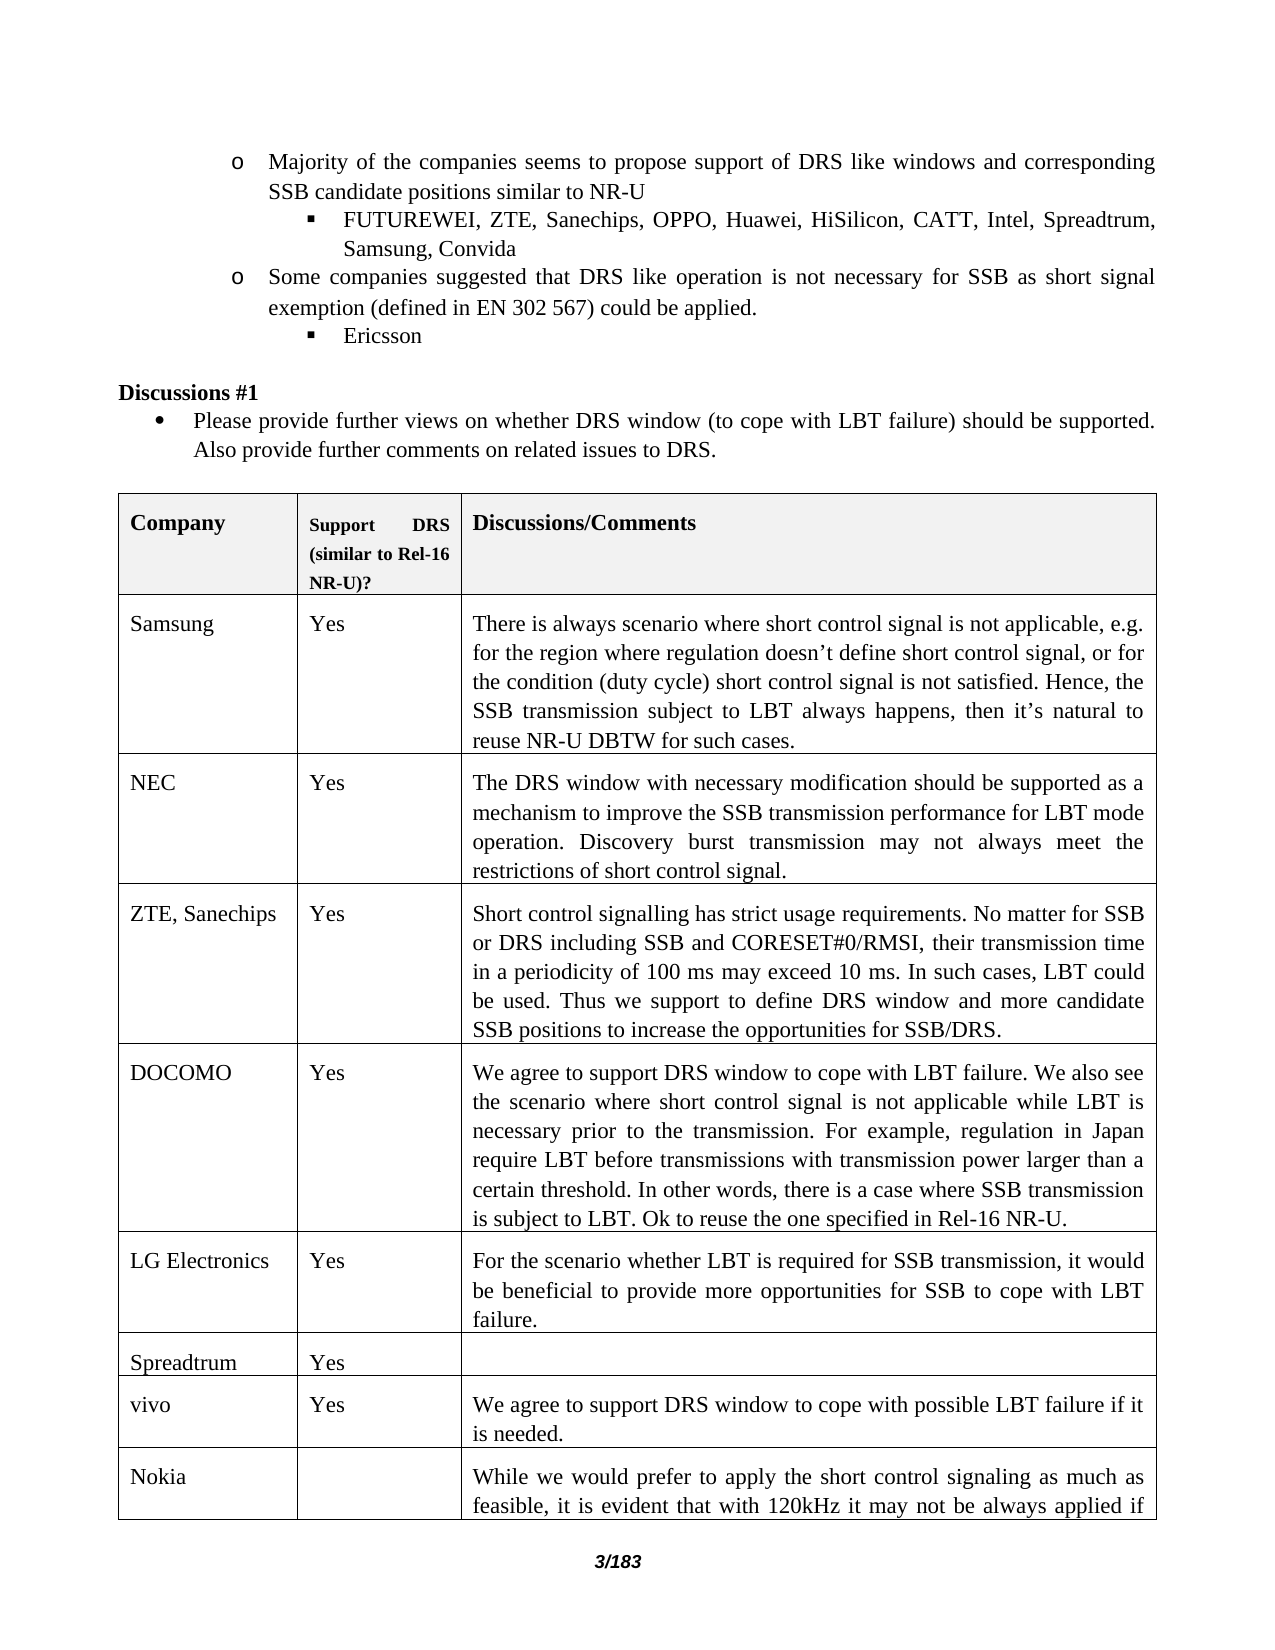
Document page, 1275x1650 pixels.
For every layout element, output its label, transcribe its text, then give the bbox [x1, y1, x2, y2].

table_cell LG Electronics [119, 1232, 297, 1332]
table_cell Nokia [119, 1448, 297, 1519]
table_cell Yes [298, 754, 461, 883]
list Majority of the companies seems to propose support of DRS like windows and corresponding SSB candidate positions similar to NR-U [231, 148, 1157, 204]
table_cell Yes [298, 1044, 461, 1231]
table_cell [462, 1448, 1156, 1519]
table_cell NEC [119, 754, 297, 883]
list Please provide further views on whether DRS window (to cope with LBT failure) should be supported. Also provide further comments on related issues to DRS. [156, 407, 1157, 462]
table_cell ZTE, Sanechips [119, 884, 297, 1043]
list Ericsson [306, 322, 1157, 348]
table_cell Yes [298, 1232, 461, 1332]
table_cell Yes [298, 595, 461, 753]
table_cell The DRS window with necessary modification should be supported as a mechanism to improve the SSB transmission performance for LBT mode operation. Discovery burst transmission may not always meet the restrictions of short control signal. [462, 754, 1156, 883]
table_cell There is always scenario where short control signal is not applicable, e.g. for the region where regulation doesn’t define short control signal, or for the condition (duty cycle) short control signal is not satisfied. Hence, the SSB transmission subject to LBT always happens, then it’s natural to reuse NR-U DBTW for such cases. [462, 595, 1156, 753]
table_cell Yes [298, 884, 461, 1043]
table_header Support DRS (similar to Rel-16 NR-U)? [298, 494, 461, 594]
table_cell [298, 1448, 461, 1519]
table_cell vivo [119, 1376, 297, 1447]
text Discussions #1 [118, 379, 1157, 405]
table_cell [462, 1333, 1156, 1375]
table_header Discussions/Comments [462, 494, 1156, 594]
list Some companies suggested that DRS like operation is not necessary for SSB as short signal exemption (defined in EN 302 567) could be applied. [231, 263, 1157, 320]
table_header Company [119, 494, 297, 594]
table_cell Spreadtrum [119, 1333, 297, 1375]
table_cell Short control signalling has strict usage requirements. No matter for SSB or DRS including SSB and CORESET#0/RMSI, their transmission time in a periodicity of 100 ms may exceed 10 ms. In such cases, LBT could be used. Thus we support to define DRS window and more candidate SSB positions to increase the opportunities for SSB/DRS. [462, 884, 1156, 1043]
list FUTUREWEI, ZTE, Sanechips, OPPO, Huawei, HiSilicon, CATT, Intel, Spreadtrum, Samsung, Convida [306, 206, 1157, 261]
table_cell For the scenario whether LBT is required for SSB transmission, it would be beneficial to provide more opportunities for SSB to cope with LBT failure. [462, 1232, 1156, 1332]
table_cell Yes [298, 1333, 461, 1375]
table_cell Samsung [119, 595, 297, 753]
table_cell We agree to support DRS window to cope with possible LBT failure if it is needed. [462, 1376, 1156, 1447]
table_cell We agree to support DRS window to cope with LBT failure. We also see the scenario where short control signal is not applicable while LBT is necessary prior to the transmission. For example, regulation in Japan require LBT before transmissions with transmission power larger than a certain threshold. In other words, there is a case where SSB transmission is subject to LBT. Ok to reuse the one specified in Rel-16 NR-U. [462, 1044, 1156, 1231]
table_cell DOCOMO [119, 1044, 297, 1231]
table_cell Yes [298, 1376, 461, 1447]
